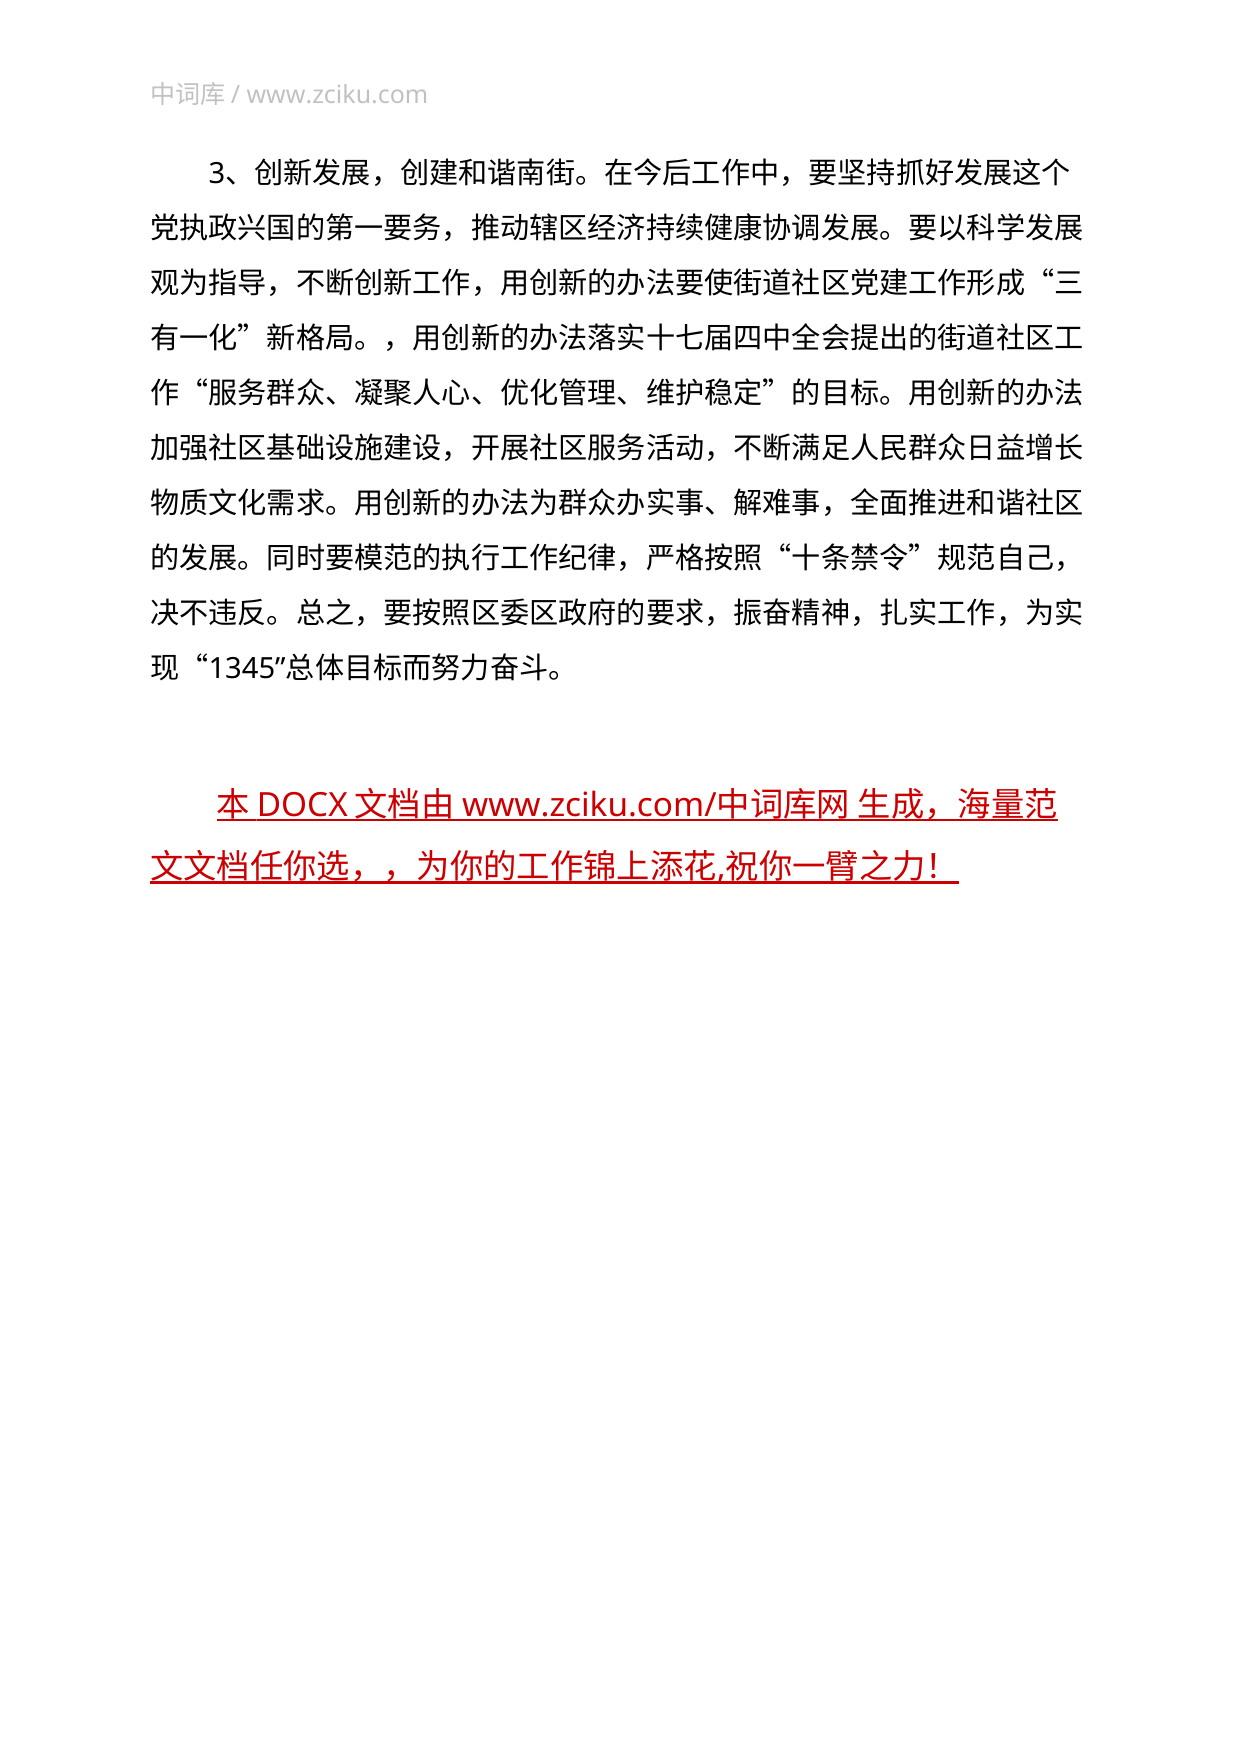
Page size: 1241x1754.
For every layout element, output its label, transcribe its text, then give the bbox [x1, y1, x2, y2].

text 本DOCX文档由 www.zciku.com/中词库网 生成，海量范文文档任你选，，为你的工作锦上添花,祝你一臂之力！ [150, 777, 1090, 889]
text 3、创新发展，创建和谐南街。在今后工作中，要坚持抓好发展这个党执政兴国的第一要务，推动辖区经济持续健康协调发展。要以科学发展观为指导，不断创新工作，用创新的办法要使街道社区党建工作形成“三有一化”新格局。，用创新的办法落实十七届四中全会提出的街道社区工作“服务群众、凝聚人心、优化管理、维护稳定”的目标。用创新的办法加强社区基础设施建设，开展社区服务活动，不断满足人民群众日益增长物质文化需求。用创新的办法为群众办实事、解难事，全面推进和谐社区的发展。同时要模范的执行工作纪律，严格按照“十条禁令”规范自己，决不违反。总之，要按照区委区政府的要求，振奋精神，扎实工作，为实现“1345”总体目标而努力奋斗。 [150, 150, 1090, 687]
